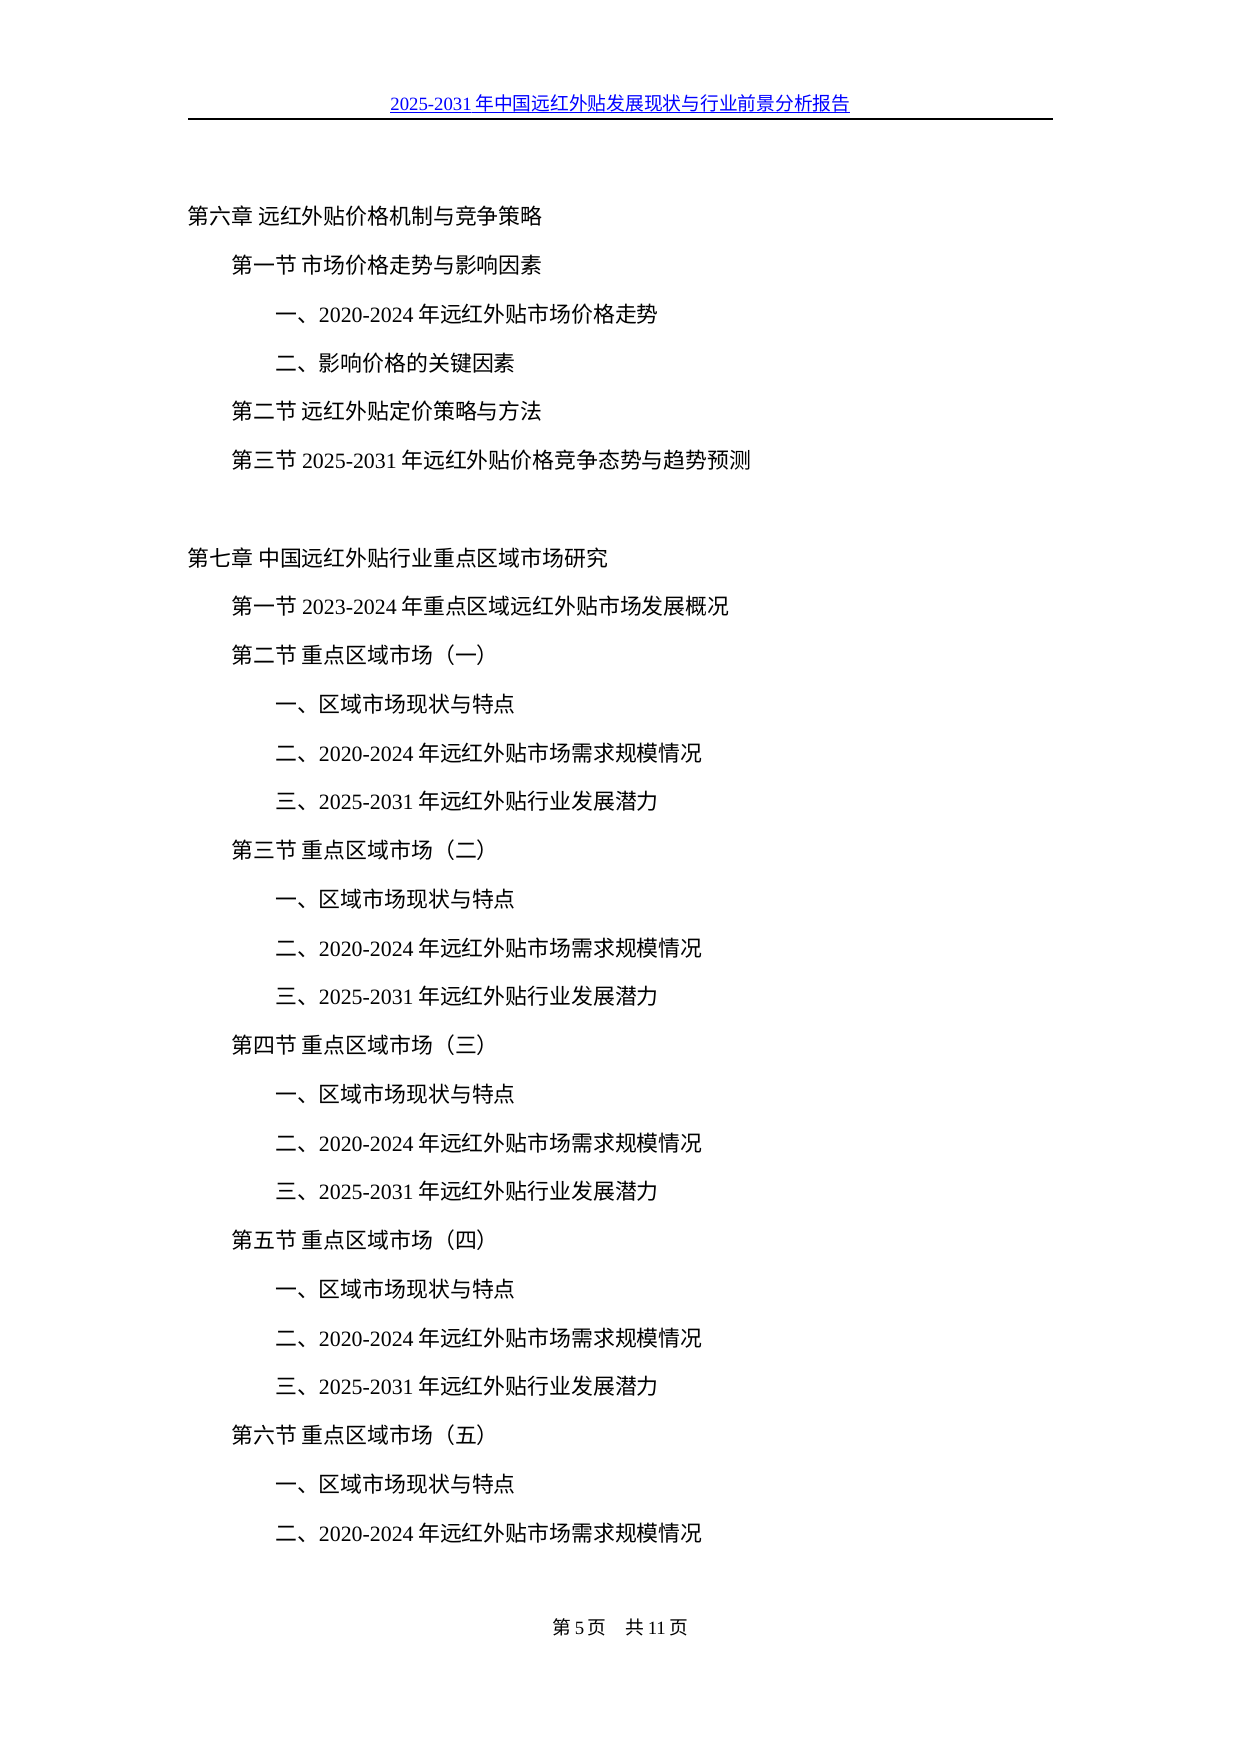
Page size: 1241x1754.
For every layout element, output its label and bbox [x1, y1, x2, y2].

text [187, 150, 1053, 1548]
